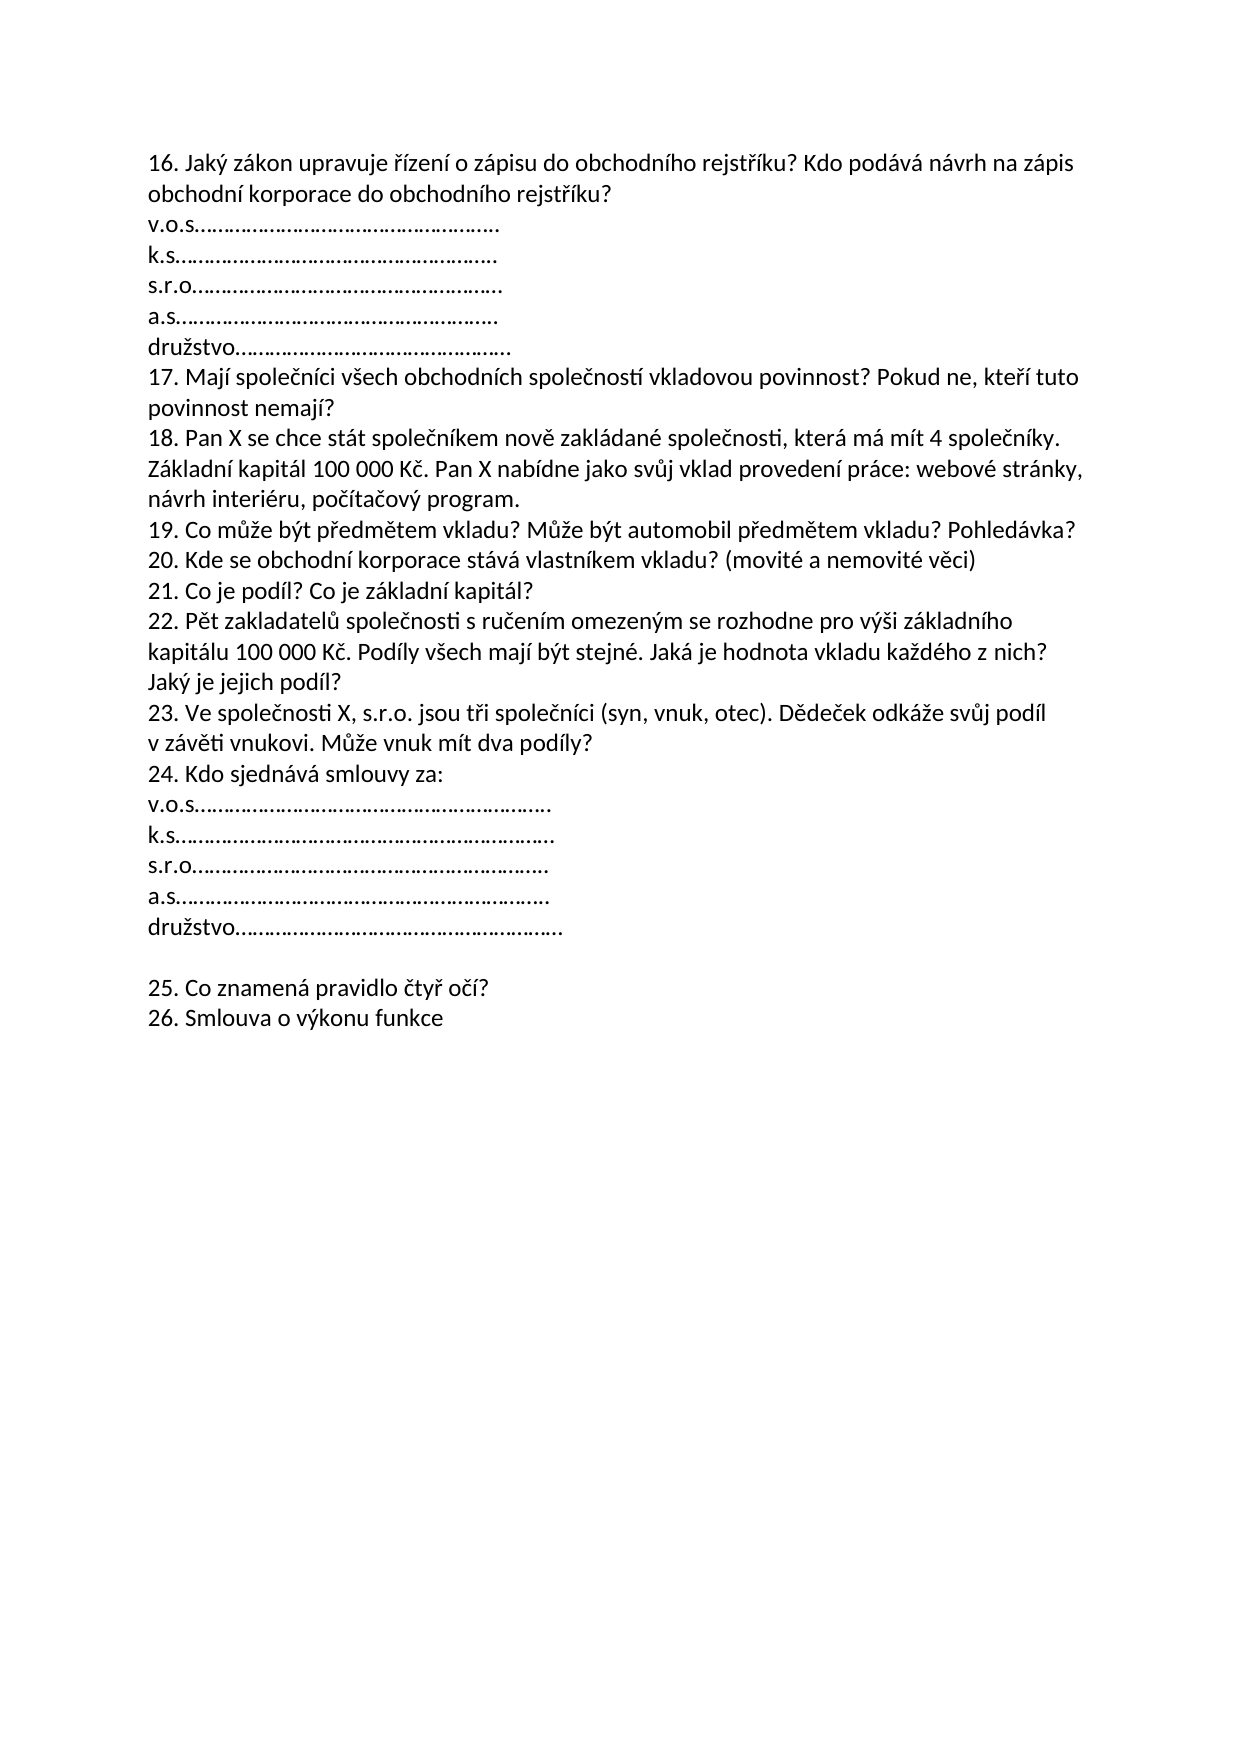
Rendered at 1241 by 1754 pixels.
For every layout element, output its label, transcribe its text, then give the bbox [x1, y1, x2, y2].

text v.o.s…………………………………………………….. [148, 788, 1093, 819]
text k.s……………………………………………….. [148, 239, 1093, 270]
text 19. Co může být předmětem vkladu? Může být automobil předmětem vkladu? Pohledávka? [148, 514, 1093, 544]
text 16. Jaký zákon upravuje řízení o zápisu do obchodního rejstříku? Kdo podává návrh na zápis obchodní korporace do obchodního rejstříku? [148, 148, 1093, 209]
text 20. Kde se obchodní korporace stává vlastníkem vkladu? (movité a nemovité věci) [148, 544, 1093, 575]
text 18. Pan X se chce stát společníkem nově zakládané společnosti, která má mít 4 společníky. Základní kapitál 100 000 Kč. Pan X nabídne jako svůj vklad provedení práce: webové stránky, návrh interiéru, počítačový program. [148, 422, 1093, 514]
text družstvo………………………………………… [148, 331, 1093, 361]
text v.o.s…………………………………………….. [148, 209, 1093, 239]
text 25. Co znamená pravidlo čtyř očí? [148, 972, 1093, 1002]
text k.s………………………………………………………… [148, 819, 1093, 849]
text 23. Ve společnosti X, s.r.o. jsou tři společníci (syn, vnuk, otec). Dědeček odkáže svůj podíl v závěti vnukovi. Může vnuk mít dva podíly? [148, 697, 1093, 758]
text a.s……………………………………………………….. [148, 880, 1093, 911]
text s.r.o…………………………………………………….. [148, 849, 1093, 880]
text a.s……………………………………………….. [148, 300, 1093, 331]
text s.r.o……………………………………………… [148, 270, 1093, 300]
text 24. Kdo sjednává smlouvy za: [148, 758, 1093, 788]
text 21. Co je podíl? Co je základní kapitál? [148, 575, 1093, 605]
text družstvo………………………………………………… [148, 911, 1093, 941]
text 17. Mají společníci všech obchodních společností vkladovou povinnost? Pokud ne, kteří tuto povinnost nemají? [148, 361, 1093, 422]
text 22. Pět zakladatelů společnosti s ručením omezeným se rozhodne pro výši základního kapitálu 100 000 Kč. Podíly všech mají být stejné. Jaká je hodnota vkladu každého z nich? Jaký je jejich podíl? [148, 605, 1093, 697]
text 26. Smlouva o výkonu funkce [148, 1002, 1093, 1033]
